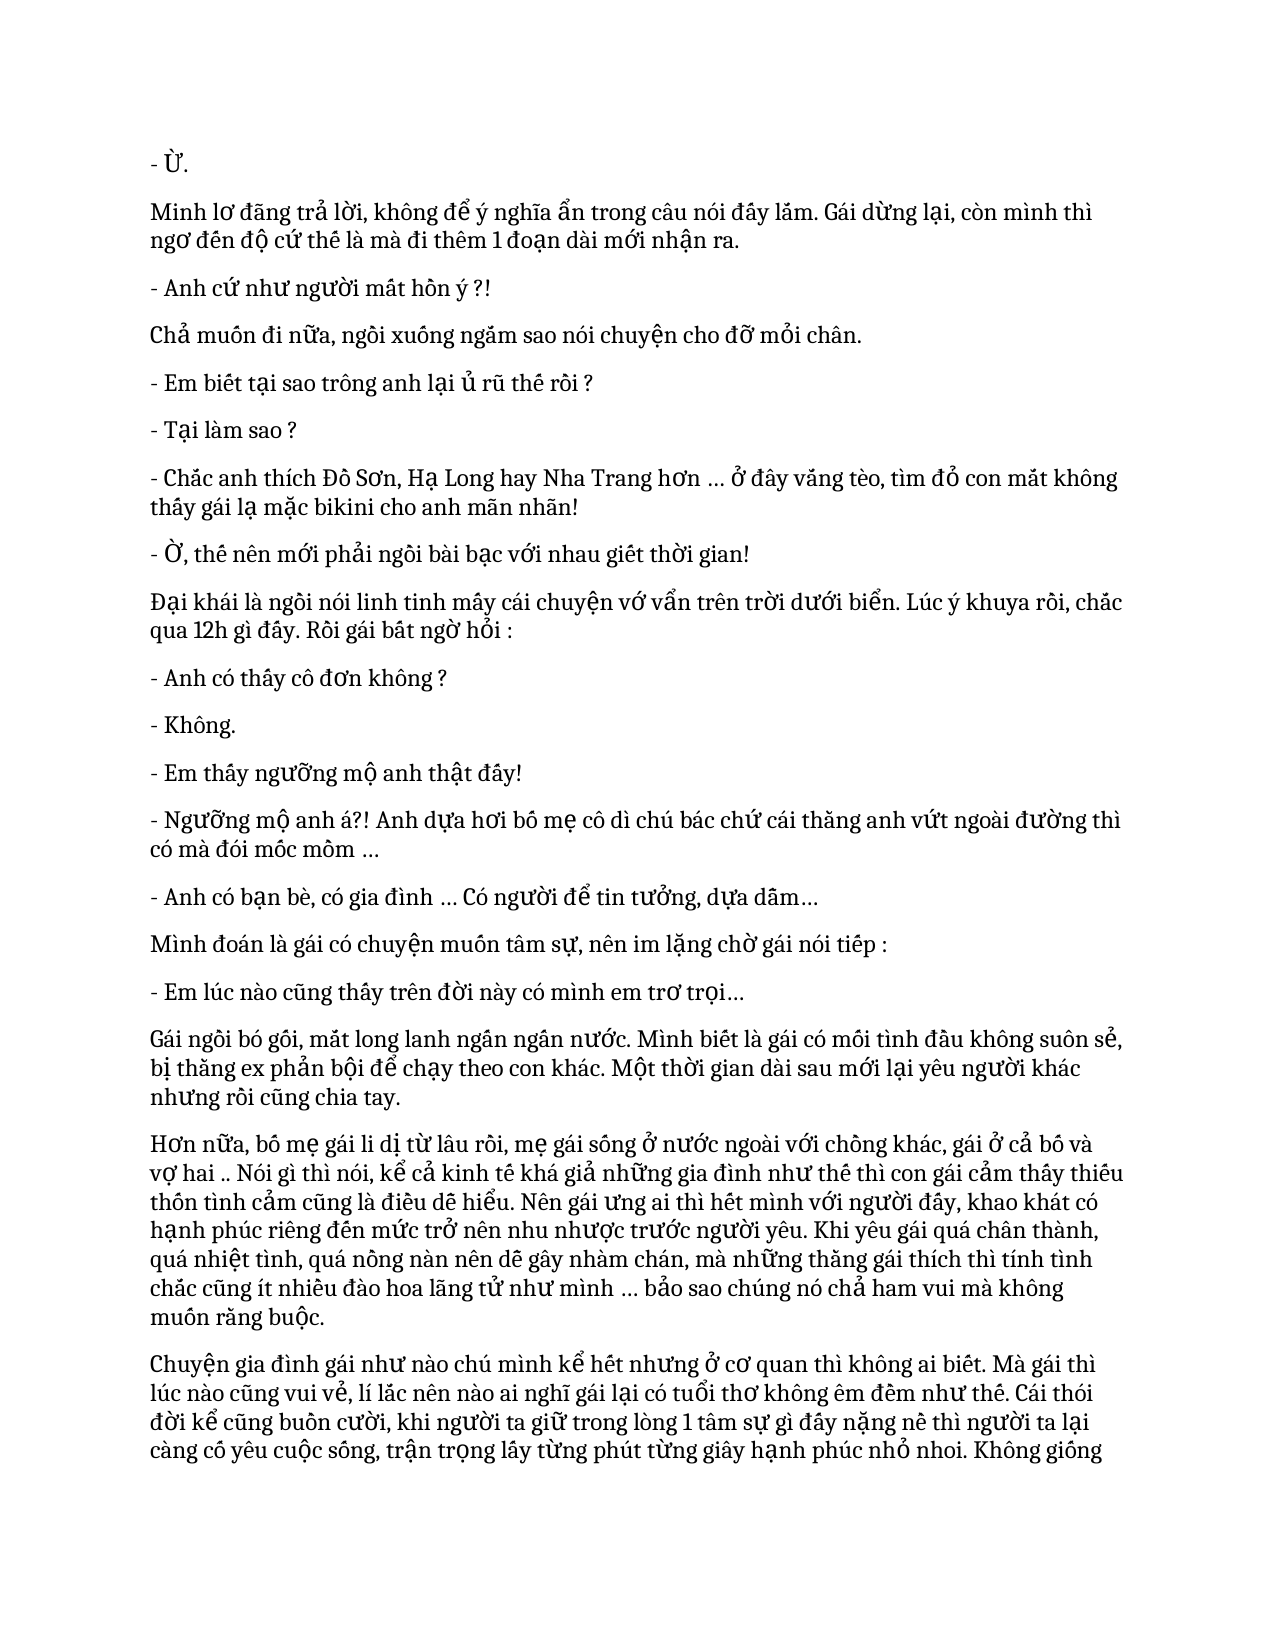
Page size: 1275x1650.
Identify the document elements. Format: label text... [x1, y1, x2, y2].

text - Anh có thấy cô đơn không ? [150, 664, 1125, 692]
text - Không. [150, 711, 1125, 740]
text Đại khái là ngồi nói linh tinh mấy cái chuyện vớ vẩn trên trời dưới biển. Lúc ý khuya rồi, chắc qua 12h gì đấy. Rồi gái bất ngờ hỏi : [150, 587, 1125, 645]
text - Ừ. [150, 150, 1125, 179]
text - Anh có bạn bè, có gia đình … Có người để tin tưởng, dựa dẫm… [150, 882, 1125, 911]
text - Em thấy ngưỡng mộ anh thật đấy! [150, 759, 1125, 787]
text - Em lúc nào cũng thấy trên đời này có mình em trơ trọi… [150, 977, 1125, 1006]
text Minh lơ đãng trả lời, không để ý nghĩa ẩn trong câu nói đấy lắm. Gái dừng lại, còn mình thì ngơ đến độ cứ thế là mà đi thêm 1 đoạn dài mới nhận ra. [150, 197, 1125, 255]
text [150, 1350, 1125, 1465]
text Mình đoán là gái có chuyện muốn tâm sự, nên im lặng chờ gái nói tiếp : [150, 930, 1125, 959]
text - Chắc anh thích Đồ Sơn, Hạ Long hay Nha Trang hơn … ở đây vắng tèo, tìm đỏ con mắt không thấy gái lạ mặc bikini cho anh mãn nhãn! [150, 464, 1125, 521]
text - Ngưỡng mộ anh á?! Anh dựa hơi bố mẹ cô dì chú bác chứ cái thằng anh vứt ngoài đường thì có mà đói mốc mồm … [150, 806, 1125, 864]
text - Ờ, thế nên mới phải ngồi bài bạc với nhau giết thời gian! [150, 540, 1125, 569]
text - Anh cứ như người mất hồn ý ?! [150, 274, 1125, 302]
text Hơn nữa, bố mẹ gái li dị từ lâu rồi, mẹ gái sống ở nước ngoài với chồng khác, gái ở cả bố và vợ hai .. Nói gì thì nói, kể cả kinh tế khá giả những gia đình như thế thì con gái cảm thấy thiếu thốn tình cảm cũng là điều dễ hiểu. Nên gái ưng ai thì hết mình với người đấy, khao khát có hạnh phúc riêng đến mức trở nên nhu nhược trước người yêu. Khi yêu gái quá chân thành, quá nhiệt tình, quá nồng nàn nên dễ gây nhàm chán, mà những thằng gái thích thì tính tình chắc cũng ít nhiều đào hoa lãng tử như mình … bảo sao chúng nó chả ham vui mà không muốn rằng buộc. [150, 1130, 1125, 1331]
text Chả muốn đi nữa, ngồi xuống ngắm sao nói chuyện cho đỡ mỏi chân. [150, 321, 1125, 350]
text Gái ngồi bó gối, mắt long lanh ngấn ngấn nước. Mình biết là gái có mối tình đầu không suôn sẻ, bị thằng ex phản bội để chạy theo con khác. Một thời gian dài sau mới lại yêu người khác nhưng rồi cũng chia tay. [150, 1025, 1125, 1111]
text - Tại làm sao ? [150, 416, 1125, 445]
text - Em biết tại sao trông anh lại ủ rũ thế rồi ? [150, 369, 1125, 397]
